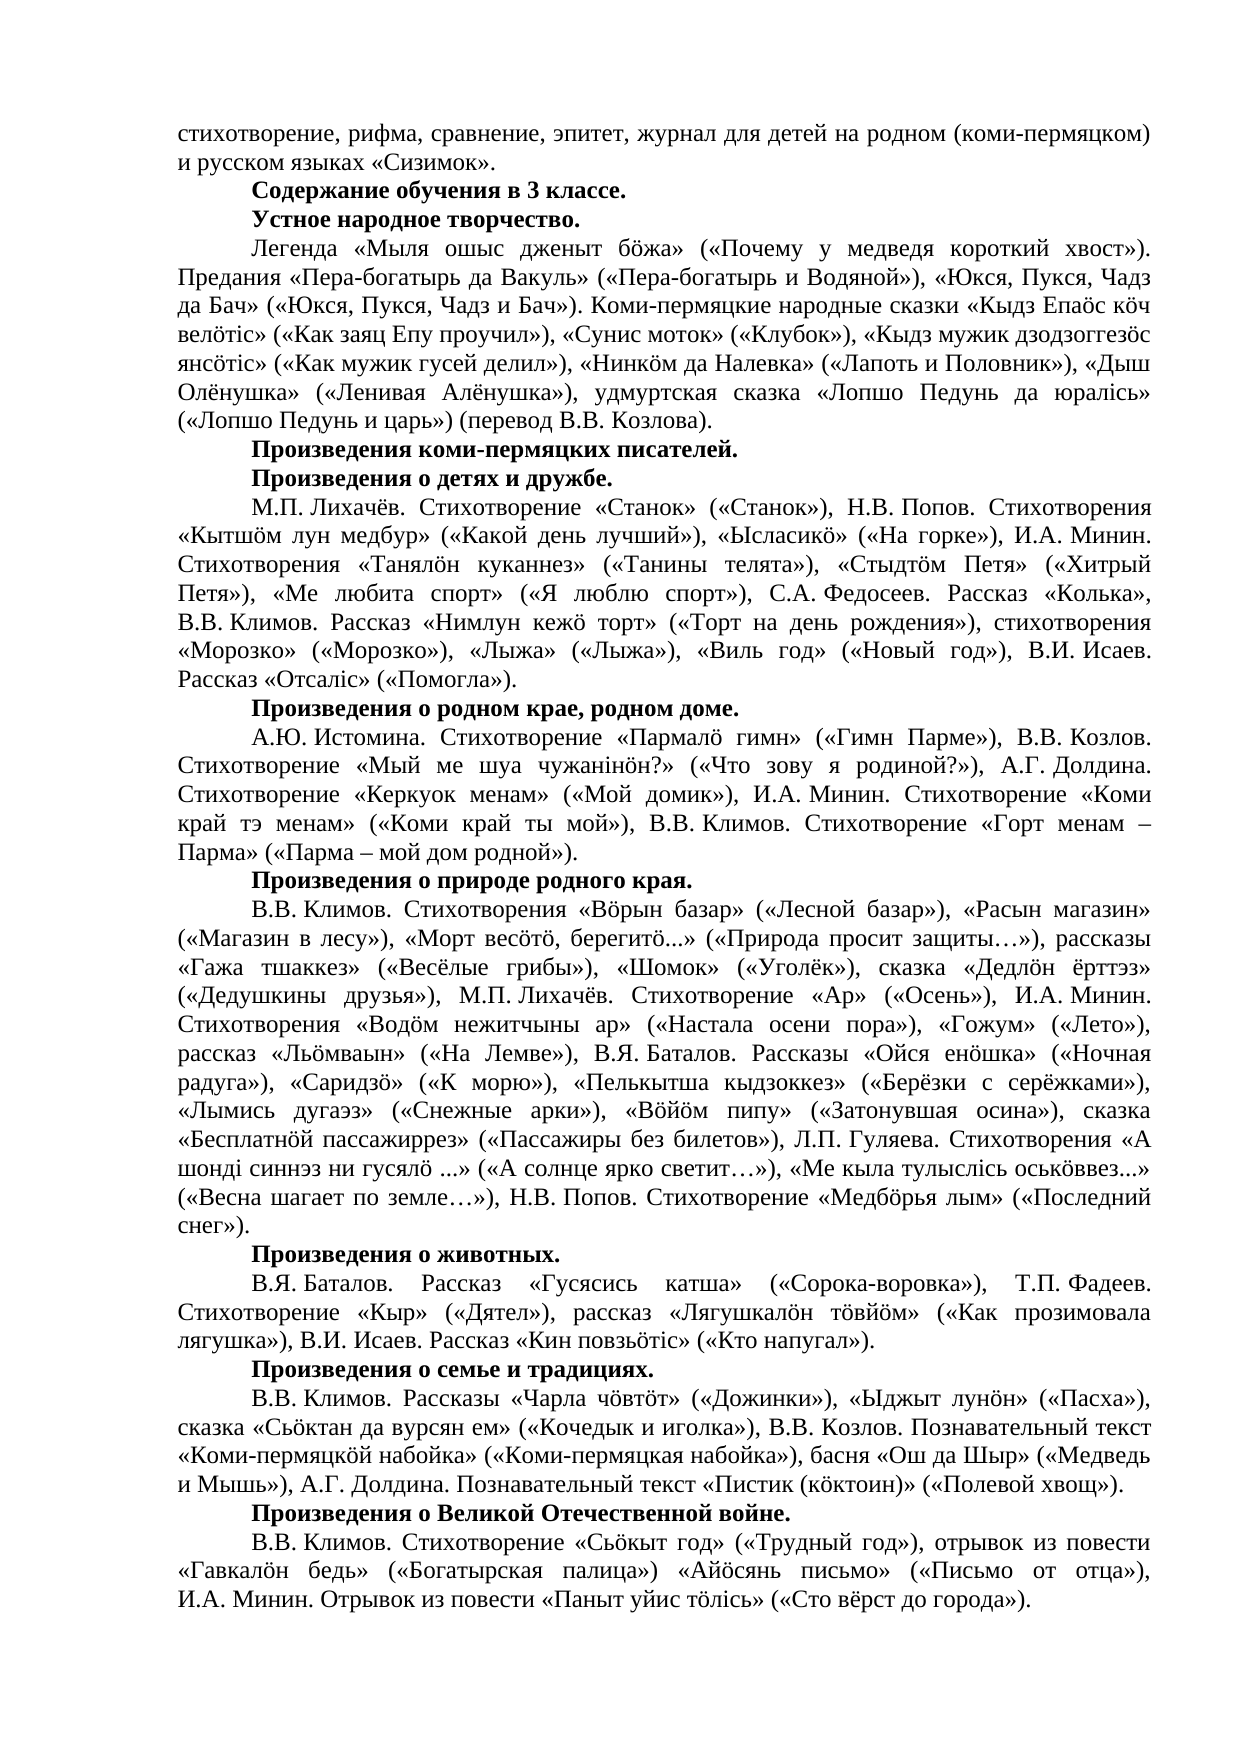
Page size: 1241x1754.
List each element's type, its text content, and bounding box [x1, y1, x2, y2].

text Легенда «Мыля ошыс дженыт бöжа» («Почему у медведя короткий хвост»). Предания «Пера-богатырь да Вакуль» («Пера-богатырь и Водяной»), «Юкся, Пукся, Чадз да Бач» («Юкся, Пукся, Чадз и Бач»). Коми-пермяцкие народные сказки «Кыдз Епаöс кöч велöтiс» («Как заяц Епу проучил»), «Сунис моток» («Клубок»), «Кыдз мужик дзодзоггезöс янсöтiс» («Как мужик гусей делил»), «Нинкöм да Налевка» («Лапоть и Половник»), «Дыш Олёнушка» («Ленивая Алёнушка»), удмуртская сказка «Лопшо Педунь да юралісь» («Лопшо Педунь и царь») (перевод В.В. Козлова). [177, 233, 1152, 434]
text Содержание обучения в 3 классе. [177, 176, 1152, 204]
text В.В. Климов. Стихотворение «Сьöкыт год» («Трудный год»), отрывок из повести «Гавкалӧн бедь» («Богатырская палица») «Айöсянь письмо» («Письмо от отца»), И.А. Минин. Отрывок из повести «Паныт уйис тӧлісь» («Сто вёрст до города»). [177, 1527, 1152, 1613]
text Произведения коми-пермяцких писателей. [177, 434, 1152, 463]
text В.Я. Баталов. Рассказ «Гусясись катша» («Сорока-воровка»), Т.П. Фадеев. Стихотворение «Кыр» («Дятел»), рассказ «Лягушкалöн тöвйöм» («Как прозимовала лягушка»), В.И. Исаев. Рассказ «Кин повзьöтiс» («Кто напугал»). [177, 1268, 1152, 1354]
text Произведения о семье и традициях. [177, 1354, 1152, 1383]
text Устное народное творчество. [177, 204, 1152, 233]
text Произведения о животных. [177, 1239, 1152, 1268]
text В.В. Климов. Рассказы «Чарла чöвтöт» («Дожинки»), «Ыджыт лунöн» («Пасха»), сказка «Сьöктан да вурсян ем» («Кочедык и иголка»), В.В. Козлов. Познавательный текст «Коми-пермяцкöй набойка» («Коми-пермяцкая набойка»), басня «Ош да Шыр» («Медведь и Мышь»), А.Г. Долдина. Познавательный текст «Пистик (кöктоин)» («Полевой хвощ»). [177, 1383, 1152, 1498]
text А.Ю. Истомина. Стихотворение «Пармалö гимн» («Гимн Парме»), В.В. Козлов. Стихотворение «Мый ме шуа чужанінӧн?» («Что зову я родиной?»), А.Г. Долдина. Стихотворение «Керкуок менам» («Мой домик»), И.А. Минин. Стихотворение «Коми край тэ менам» («Коми край ты мой»), В.В. Климов. Стихотворение «Горт менам – Парма» («Парма – мой дом родной»). [177, 722, 1152, 866]
text Произведения о родном крае, родном доме. [177, 693, 1152, 722]
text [177, 118, 1152, 176]
text В.В. Климов. Стихотворения «Вöрын базар» («Лесной базар»), «Расын магазин» («Магазин в лесу»), «Морт весöтö, берегитö...» («Природа просит защиты…»), рассказы «Гажа тшаккез» («Весёлые грибы»), «Шомок» («Уголёк»), сказка «Дедлӧн ёрттэз» («Дедушкины друзья»), М.П. Лихачёв. Стихотворение «Ар» («Осень»), И.А. Минин. Стихотворения «Водöм нежитчыны ар» («Настала осени пора»), «Гожум» («Лето»), рассказ «Льöмваын» («На Лемве»), В.Я. Баталов. Рассказы «Ойся енöшка» («Ночная радуга»), «Саридзö» («К морю»), «Пелькытша кыдзоккез» («Берёзки с серёжками»), «Лымись дугаэз» («Снежные арки»), «Вöйöм пипу» («Затонувшая осина»), сказка «Бесплатнöй пассажиррез» («Пассажиры без билетов»), Л.П. Гуляева. Стихотворения «А шондi синнэз ни гусялö ...» («А солнце ярко светит…»), «Ме кыла тулыслiсь оськöввез...» («Весна шагает по земле…»), Н.В. Попов. Стихотворение «Медбöрья лым» («Последний снег»). [177, 894, 1152, 1239]
text Произведения о природе родного края. [177, 866, 1152, 894]
text Произведения о Великой Отечественной войне. [177, 1498, 1152, 1527]
text М.П. Лихачёв. Стихотворение «Станок» («Станок»), Н.В. Попов. Стихотворения «Кытшöм лун медбур» («Какой день лучший»), «Ысласикö» («На горке»), И.А. Минин. Стихотворения «Танялöн куканнез» («Танины телята»), «Стыдтöм Петя» («Хитрый Петя»), «Ме любита спорт» («Я люблю спорт»), С.А. Федосеев. Рассказ «Колька», В.В. Климов. Рассказ «Нимлун кежö торт» («Торт на день рождения»), стихотворения «Морозко» («Морозко»), «Лыжа» («Лыжа»), «Виль год» («Новый год»), В.И. Исаев. Рассказ «Отсалiс» («Помогла»). [177, 492, 1152, 693]
text Произведения о детях и дружбе. [177, 463, 1152, 492]
